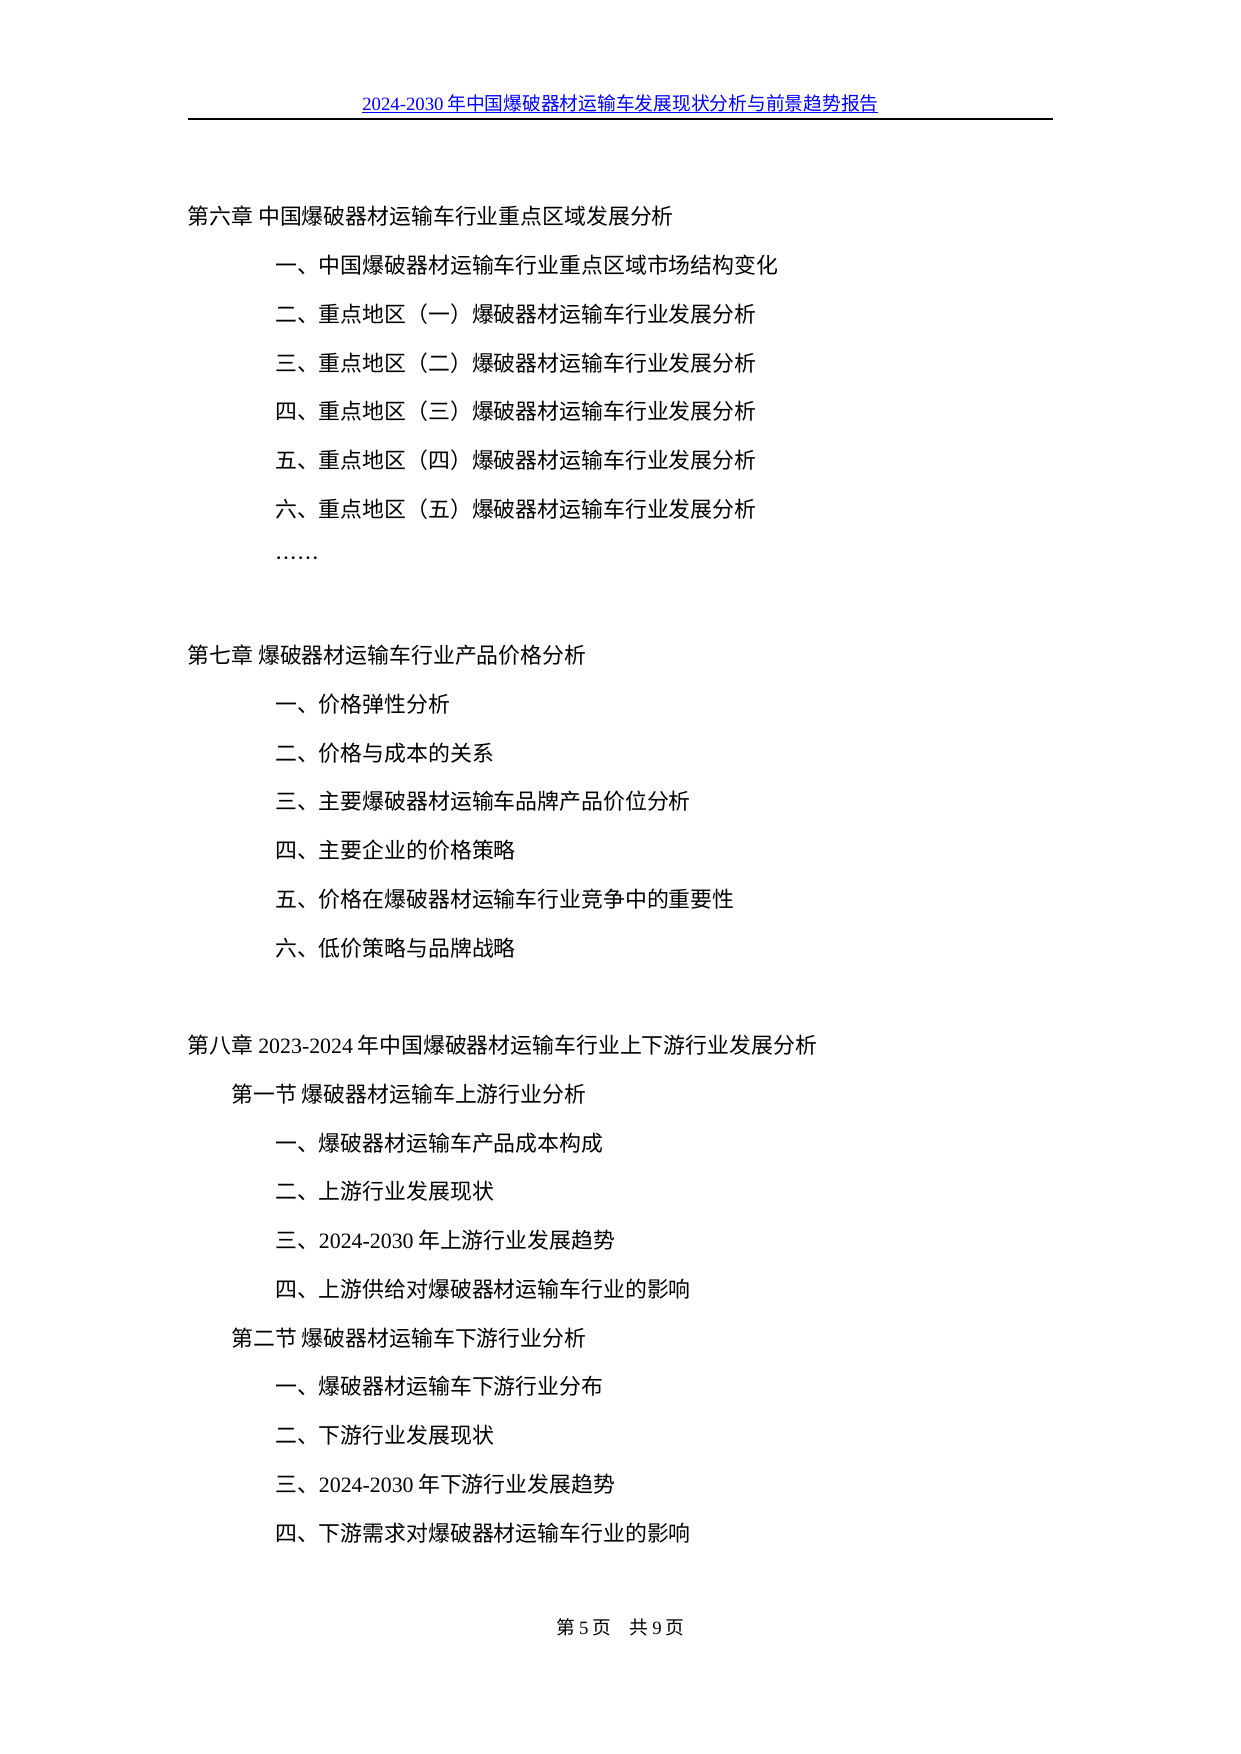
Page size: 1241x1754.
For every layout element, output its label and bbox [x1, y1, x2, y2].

text [187, 150, 1053, 1548]
